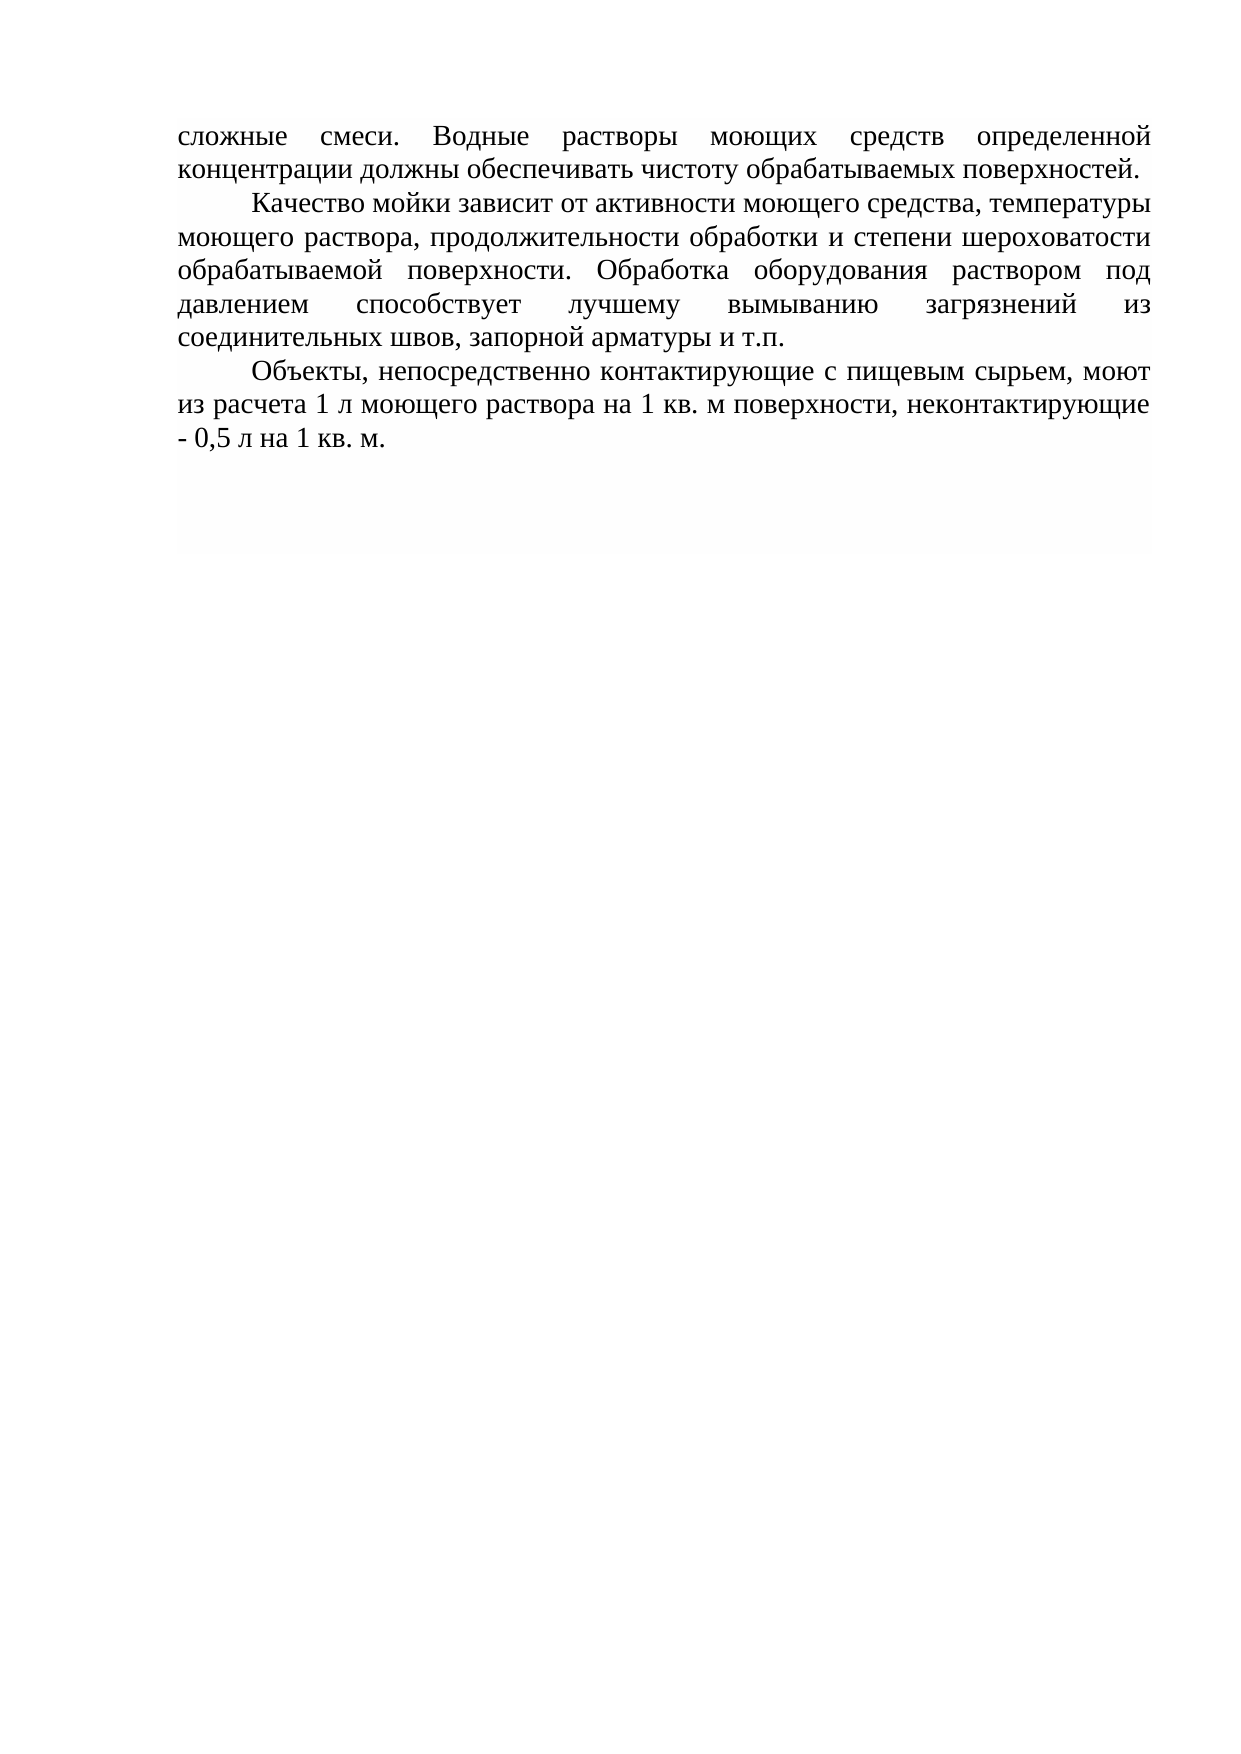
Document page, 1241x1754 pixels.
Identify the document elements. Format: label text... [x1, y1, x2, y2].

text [177, 118, 1152, 185]
text Объекты, непосредственно контактирующие с пищевым сырьем, моют из расчета 1 л моющего раствора на 1 кв. м поверхности, неконтактирующие - 0,5 л на 1 кв. м. [177, 353, 1152, 453]
text Качество мойки зависит от активности моющего средства, температуры моющего раствора, продолжительности обработки и степени шероховатости обрабатываемой поверхности. Обработка оборудования раствором под давлением способствует лучшему вымыванию загрязнений из соединительных швов, запорной арматуры и т.п. [177, 185, 1152, 353]
